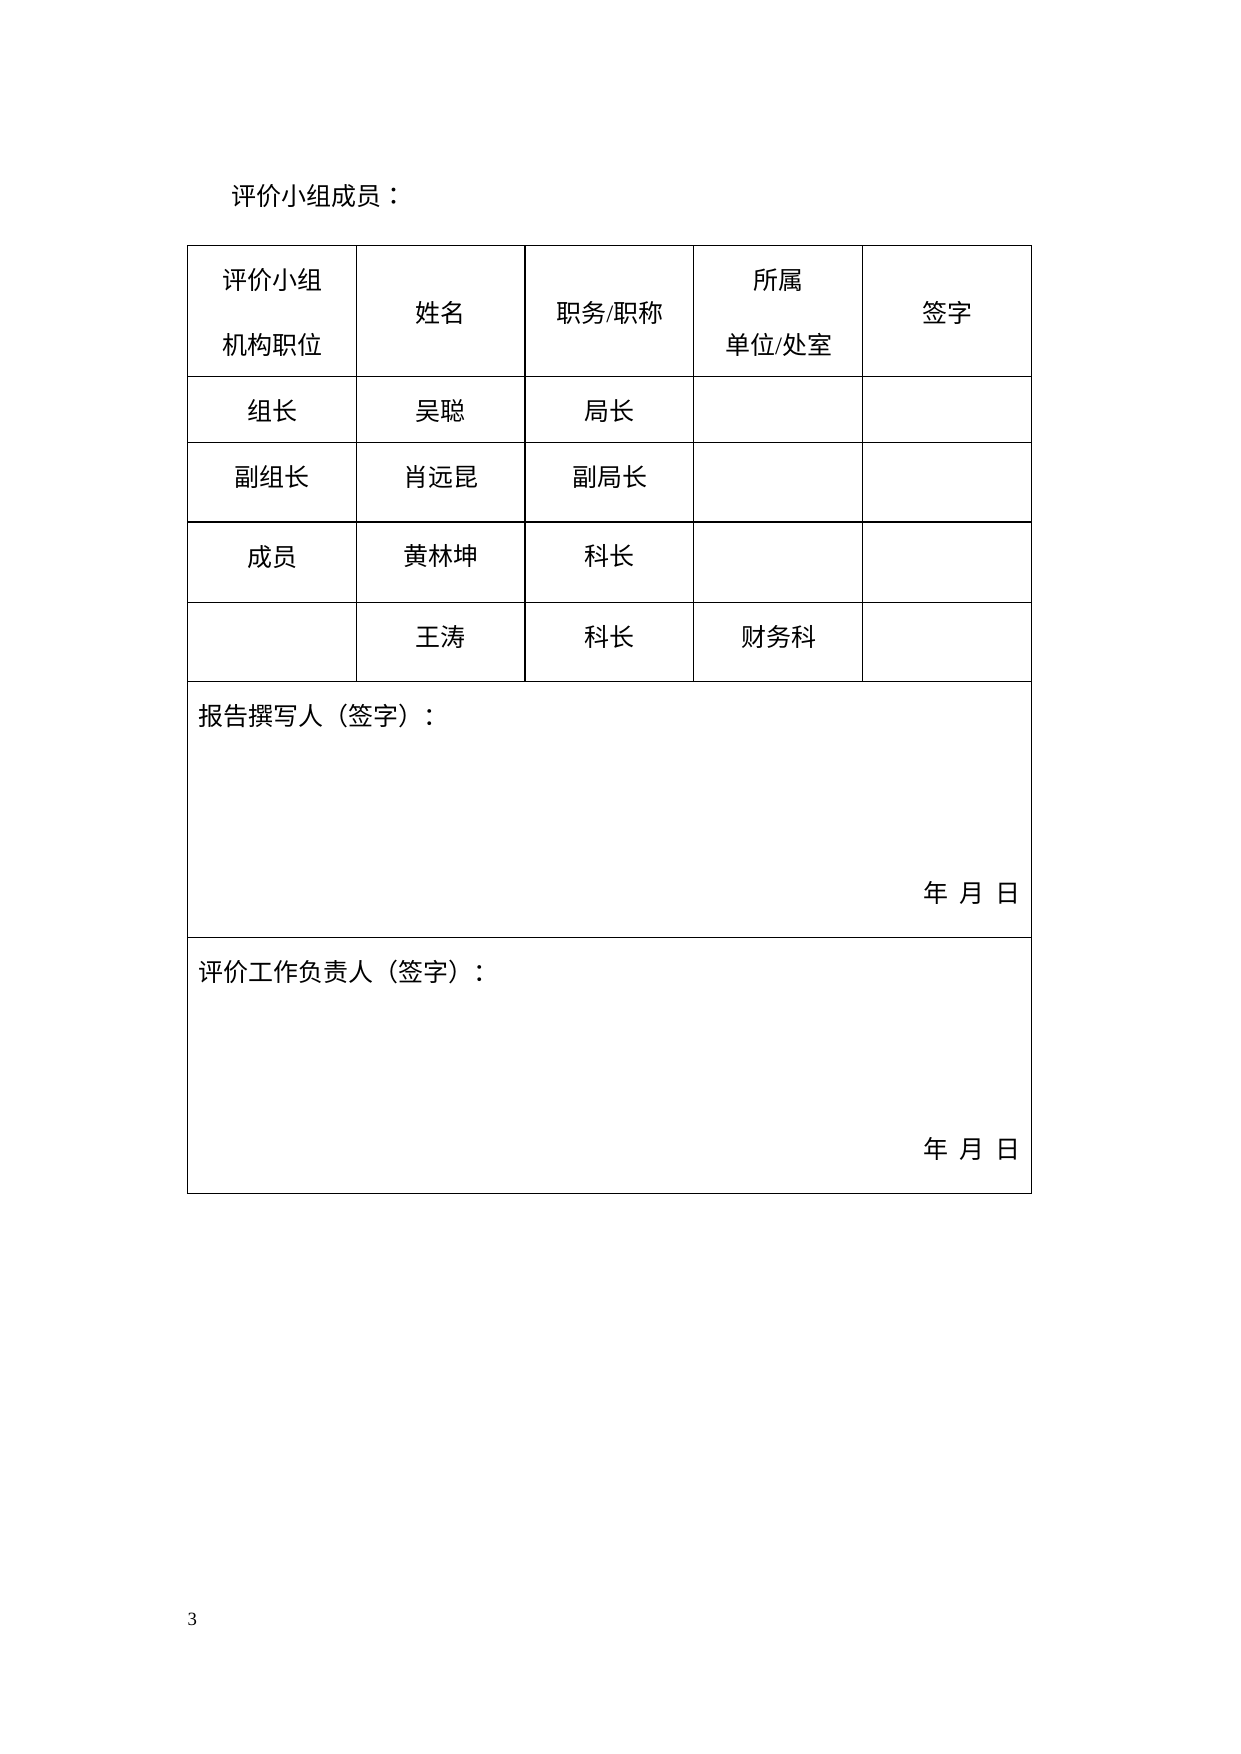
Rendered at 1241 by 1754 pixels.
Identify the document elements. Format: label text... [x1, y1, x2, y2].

table_cell [694, 523, 862, 602]
table_cell 科长 [526, 603, 693, 681]
table_cell 副组长 [188, 443, 356, 521]
table_header 职务/职称 [526, 246, 693, 376]
text 评价小组成员： [231, 162, 1053, 227]
table_cell 组长 [188, 377, 356, 442]
table_cell [694, 443, 862, 521]
table_cell 肖远昆 [357, 443, 524, 521]
table_cell [694, 377, 862, 442]
table_cell 成员 [188, 523, 356, 602]
table_cell [863, 603, 1031, 681]
table_header 签字 [863, 246, 1031, 376]
table_cell 副局长 [526, 443, 693, 521]
table_header 所属 单位/处室 [694, 246, 862, 376]
table_cell 科长 [526, 523, 693, 602]
table_cell [863, 377, 1031, 442]
table_cell 局长 [526, 377, 693, 442]
table_header 评价小组 机构职位 [188, 246, 356, 376]
table_cell 报告撰写人（签字）： 年 月 日 [188, 682, 1031, 937]
table_cell [863, 443, 1031, 521]
table_cell 吴聪 [357, 377, 524, 442]
table_cell 王涛 [357, 603, 524, 681]
table_header 姓名 [357, 246, 524, 376]
table_cell 黄林坤 [357, 523, 524, 602]
table_cell [188, 603, 356, 681]
table_cell [863, 523, 1031, 602]
table_cell 财务科 [694, 603, 862, 681]
table_cell 评价工作负责人（签字）： 年 月 日 [188, 938, 1031, 1193]
